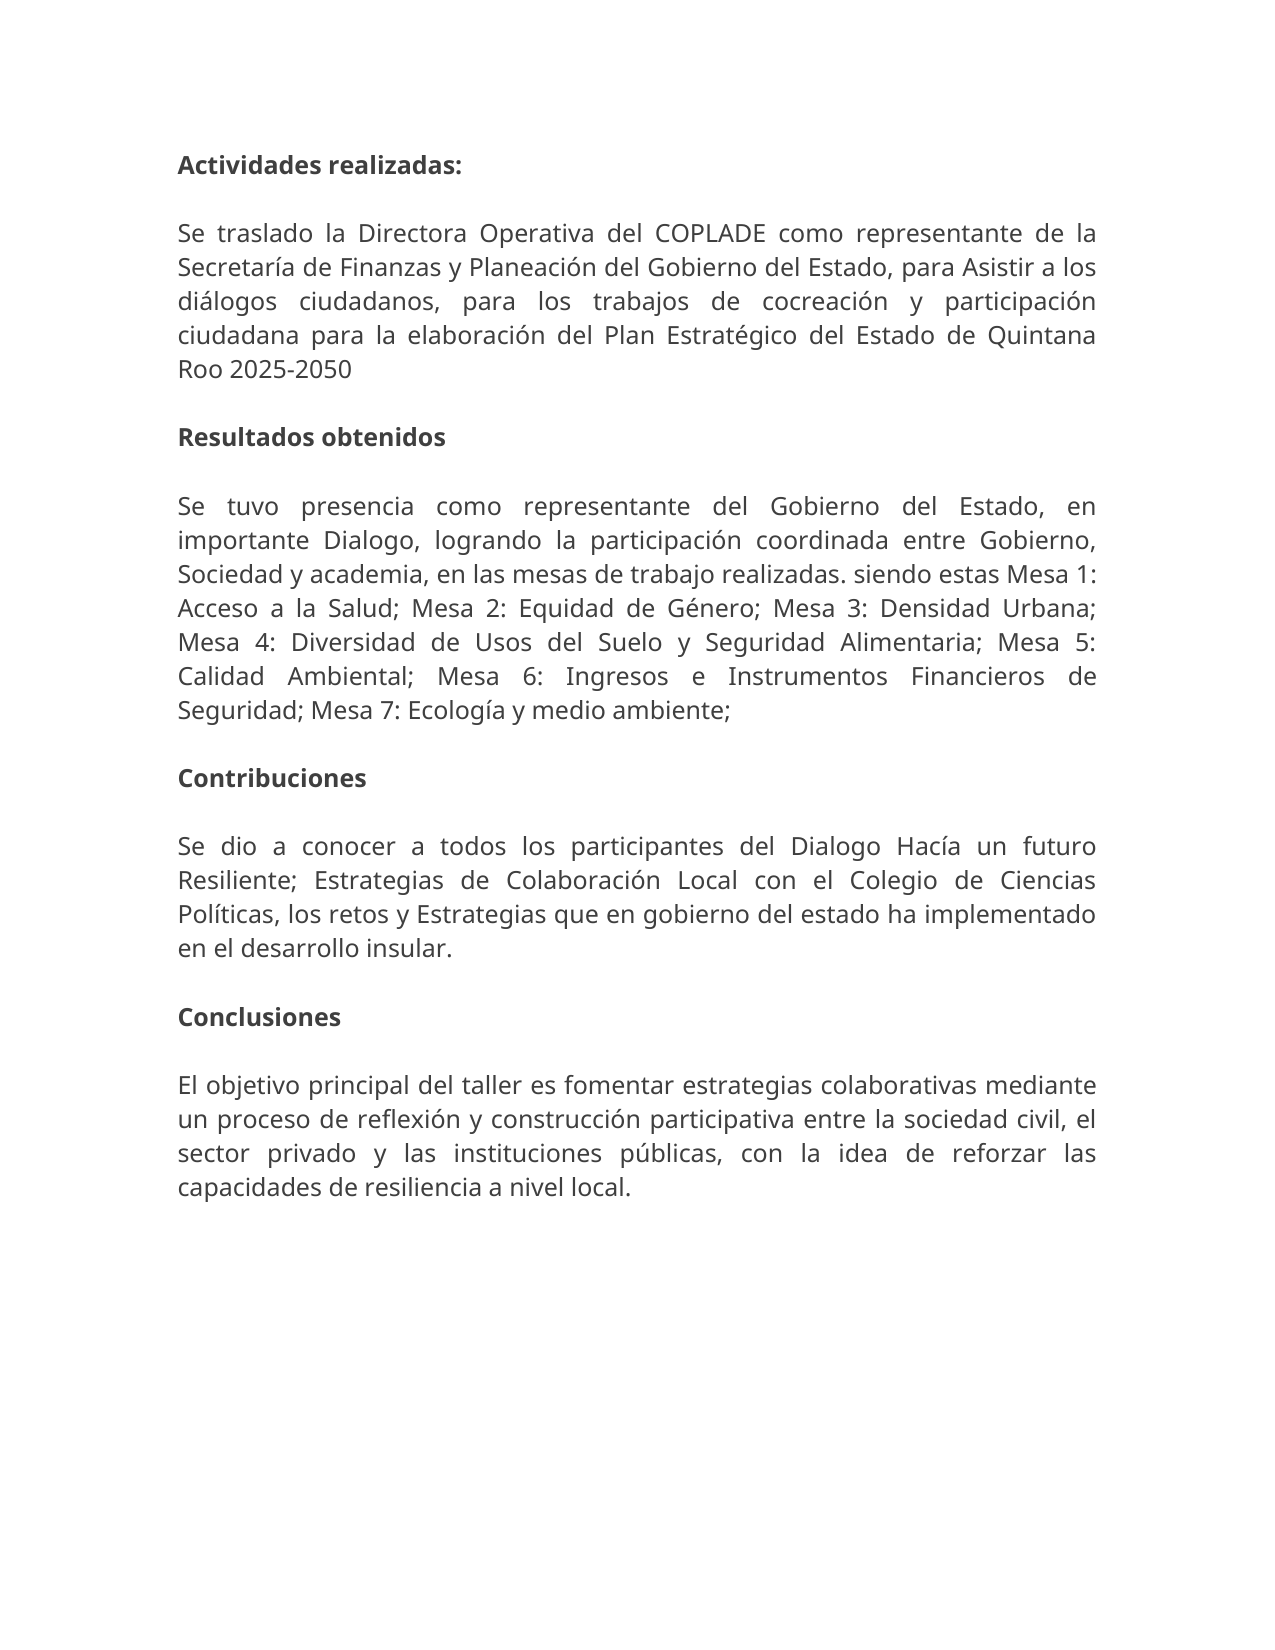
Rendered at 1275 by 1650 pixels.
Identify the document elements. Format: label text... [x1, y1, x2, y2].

text Contribuciones [177, 761, 1098, 795]
text Resultados obtenidos [177, 420, 1098, 454]
text Se dio a conocer a todos los participantes del Dialogo Hacía un futuro Resiliente; Estrategias de Colaboración Local con el Colegio de Ciencias Políticas, los retos y Estrategias que en gobierno del estado ha implementado en el desarrollo insular. [177, 829, 1098, 965]
text Se traslado la Directora Operativa del COPLADE como representante de la Secretaría de Finanzas y Planeación del Gobierno del Estado, para Asistir a los diálogos ciudadanos, para los trabajos de cocreación y participación ciudadana para la elaboración del Plan Estratégico del Estado de Quintana Roo 2025-2050 [177, 216, 1098, 386]
text Se tuvo presencia como representante del Gobierno del Estado, en importante Dialogo, logrando la participación coordinada entre Gobierno, Sociedad y academia, en las mesas de trabajo realizadas. siendo estas Mesa 1: Acceso a la Salud; Mesa 2: Equidad de Género; Mesa 3: Densidad Urbana; Mesa 4: Diversidad de Usos del Suelo y Seguridad Alimentaria; Mesa 5: Calidad Ambiental; Mesa 6: Ingresos e Instrumentos Financieros de Seguridad; Mesa 7: Ecología y medio ambiente; [177, 488, 1098, 727]
text Actividades realizadas: [177, 148, 1098, 182]
text El objetivo principal del taller es fomentar estrategias colaborativas mediante un proceso de reflexión y construcción participativa entre la sociedad civil, el sector privado y las instituciones públicas, con la idea de reforzar las capacidades de resiliencia a nivel local. [177, 1067, 1098, 1203]
text Conclusiones [177, 999, 1098, 1033]
